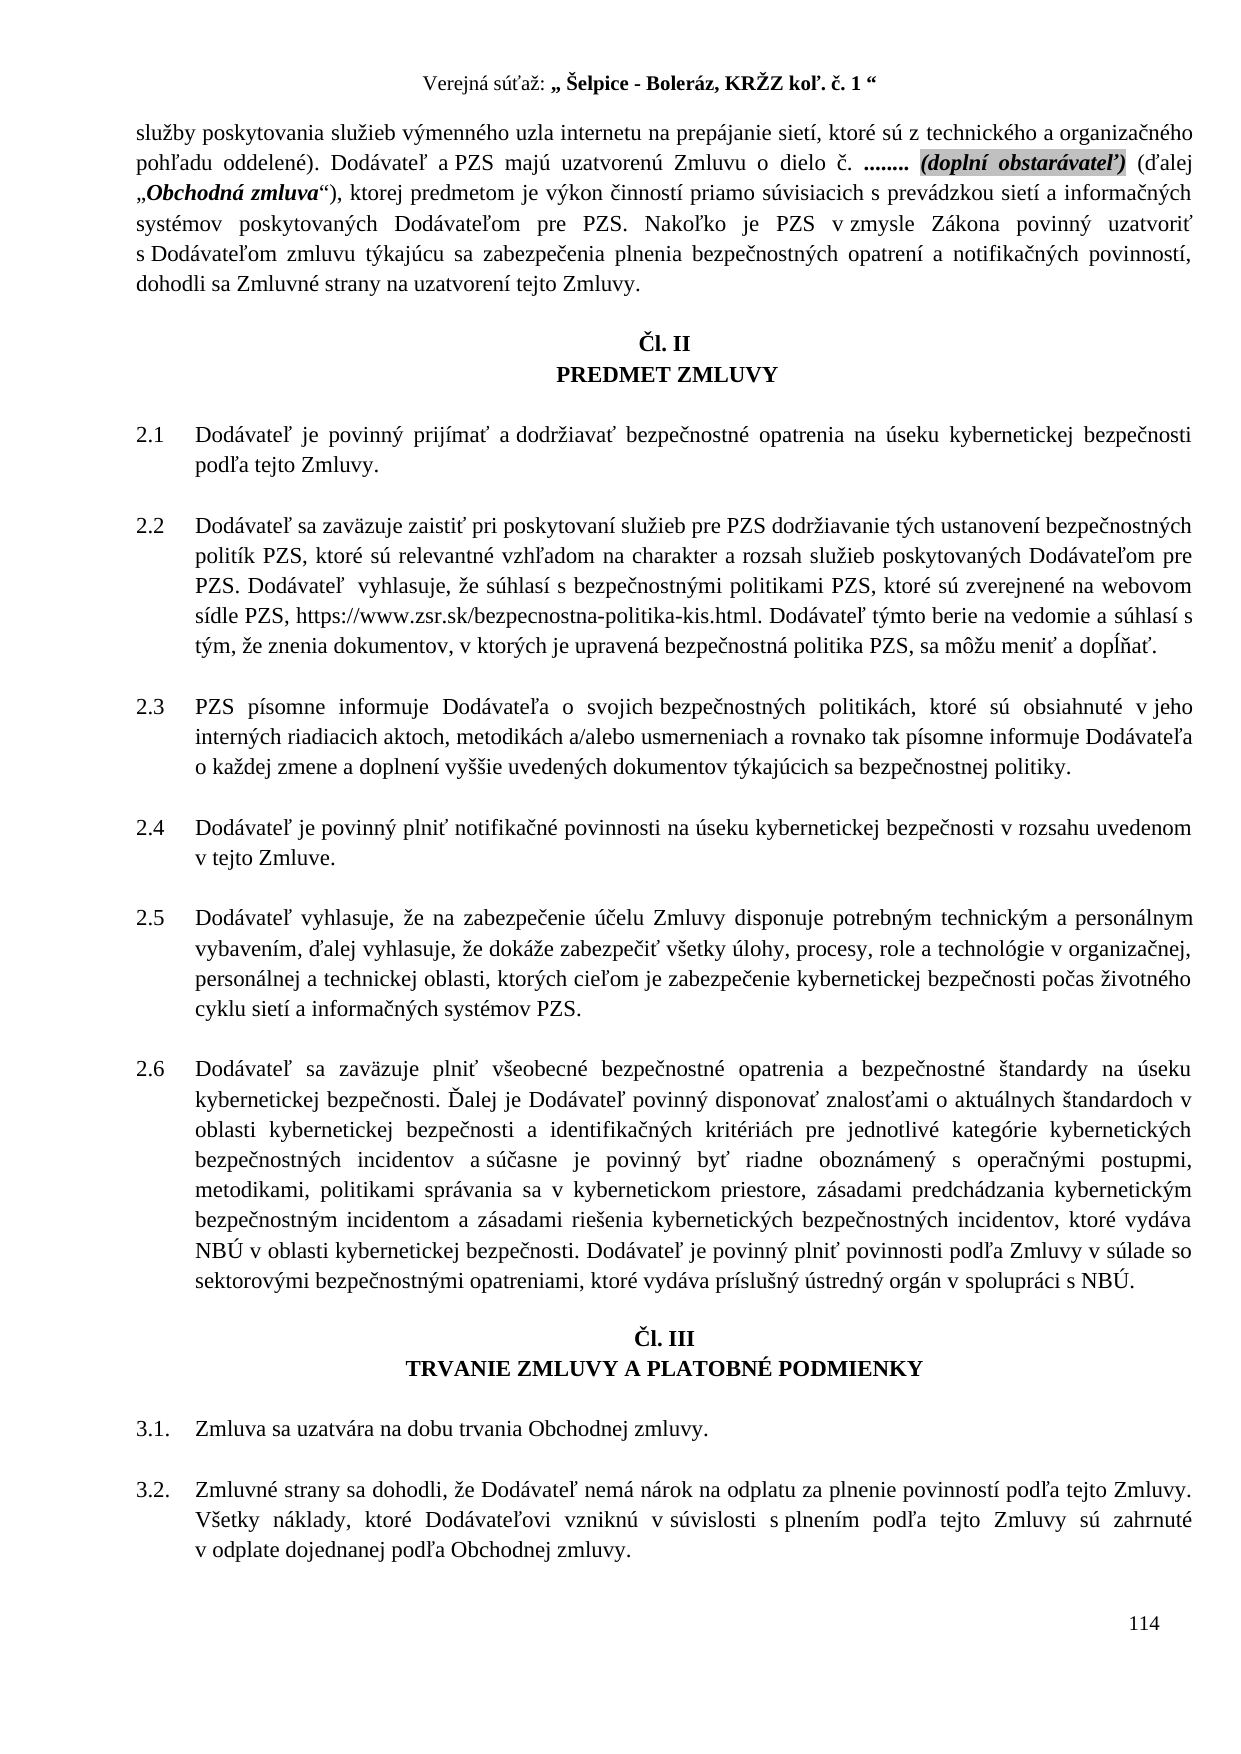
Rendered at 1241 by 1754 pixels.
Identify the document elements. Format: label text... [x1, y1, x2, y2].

list Dodávateľ sa zaväzuje zaistiť pri poskytovaní služieb pre PZS dodržiavanie tých ustanovení bezpečnostných politík PZS, ktoré sú relevantné vzhľadom na charakter a rozsah služieb poskytovaných Dodávateľom pre PZS. Dodávateľ vyhlasuje, že súhlasí s bezpečnostnými politikami PZS, ktoré sú zverejnené na webovom sídle PZS, https://www.zsr.sk/bezpecnostna-politika-kis.html. Dodávateľ týmto berie na vedomie a súhlasí s tým, že znenia dokumentov, v ktorých je upravená bezpečnostná politika PZS, sa môžu meniť a dopĺňať. [136, 512, 1193, 659]
text Čl. II [136, 330, 1193, 357]
list Dodávateľ vyhlasuje, že na zabezpečenie účelu Zmluvy disponuje potrebným technickým a personálnym vybavením, ďalej vyhlasuje, že dokáže zabezpečiť všetky úlohy, procesy, role a technológie v organizačnej, personálnej a technickej oblasti, ktorých cieľom je zabezpečenie kybernetickej bezpečnosti počas životného cyklu sietí a informačných systémov PZS. [136, 904, 1193, 1021]
text Čl. III [136, 1325, 1193, 1351]
list Dodávateľ je povinný plniť notifikačné povinnosti na úseku kybernetickej bezpečnosti v rozsahu uvedenom v tejto Zmluve. [136, 814, 1193, 870]
text PREDMET ZMLUVY [136, 361, 1193, 387]
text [136, 119, 1193, 296]
list Zmluva sa uzatvára na dobu trvania Obchodnej zmluvy. [136, 1415, 1193, 1442]
list Dodávateľ je povinný prijímať a dodržiavať bezpečnostné opatrenia na úseku kybernetickej bezpečnosti podľa tejto Zmluvy. [136, 421, 1193, 478]
list PZS písomne informuje Dodávateľa o svojich bezpečnostných politikách, ktoré sú obsiahnuté v jeho interných riadiacich aktoch, metodikách a/alebo usmerneniach a rovnako tak písomne informuje Dodávateľa o každej zmene a doplnení vyššie uvedených dokumentov týkajúcich sa bezpečnostnej politiky. [136, 693, 1193, 780]
list Dodávateľ sa zaväzuje plniť všeobecné bezpečnostné opatrenia a bezpečnostné štandardy na úseku kybernetickej bezpečnosti. Ďalej je Dodávateľ povinný disponovať znalosťami o aktuálnych štandardoch v oblasti kybernetickej bezpečnosti a identifikačných kritériách pre jednotlivé kategórie kybernetických bezpečnostných incidentov a súčasne je povinný byť riadne oboznámený s operačnými postupmi, metodikami, politikami správania sa v kybernetickom priestore, zásadami predchádzania kybernetickým bezpečnostným incidentom a zásadami riešenia kybernetických bezpečnostných incidentov, ktoré vydáva NBÚ v oblasti kybernetickej bezpečnosti. Dodávateľ je povinný plniť povinnosti podľa Zmluvy v súlade so sektorovými bezpečnostnými opatreniami, ktoré vydáva príslušný ústredný orgán v spolupráci s NBÚ. [136, 1055, 1193, 1293]
text TRVANIE ZMLUVY A PLATOBNÉ PODMIENKY [136, 1355, 1193, 1381]
list Zmluvné strany sa dohodli, že Dodávateľ nemá nárok na odplatu za plnenie povinností podľa tejto Zmluvy. Všetky náklady, ktoré Dodávateľovi vzniknú v súvislosti s plnením podľa tejto Zmluvy sú zahrnuté v odplate dojednanej podľa Obchodnej zmluvy. [136, 1476, 1193, 1562]
